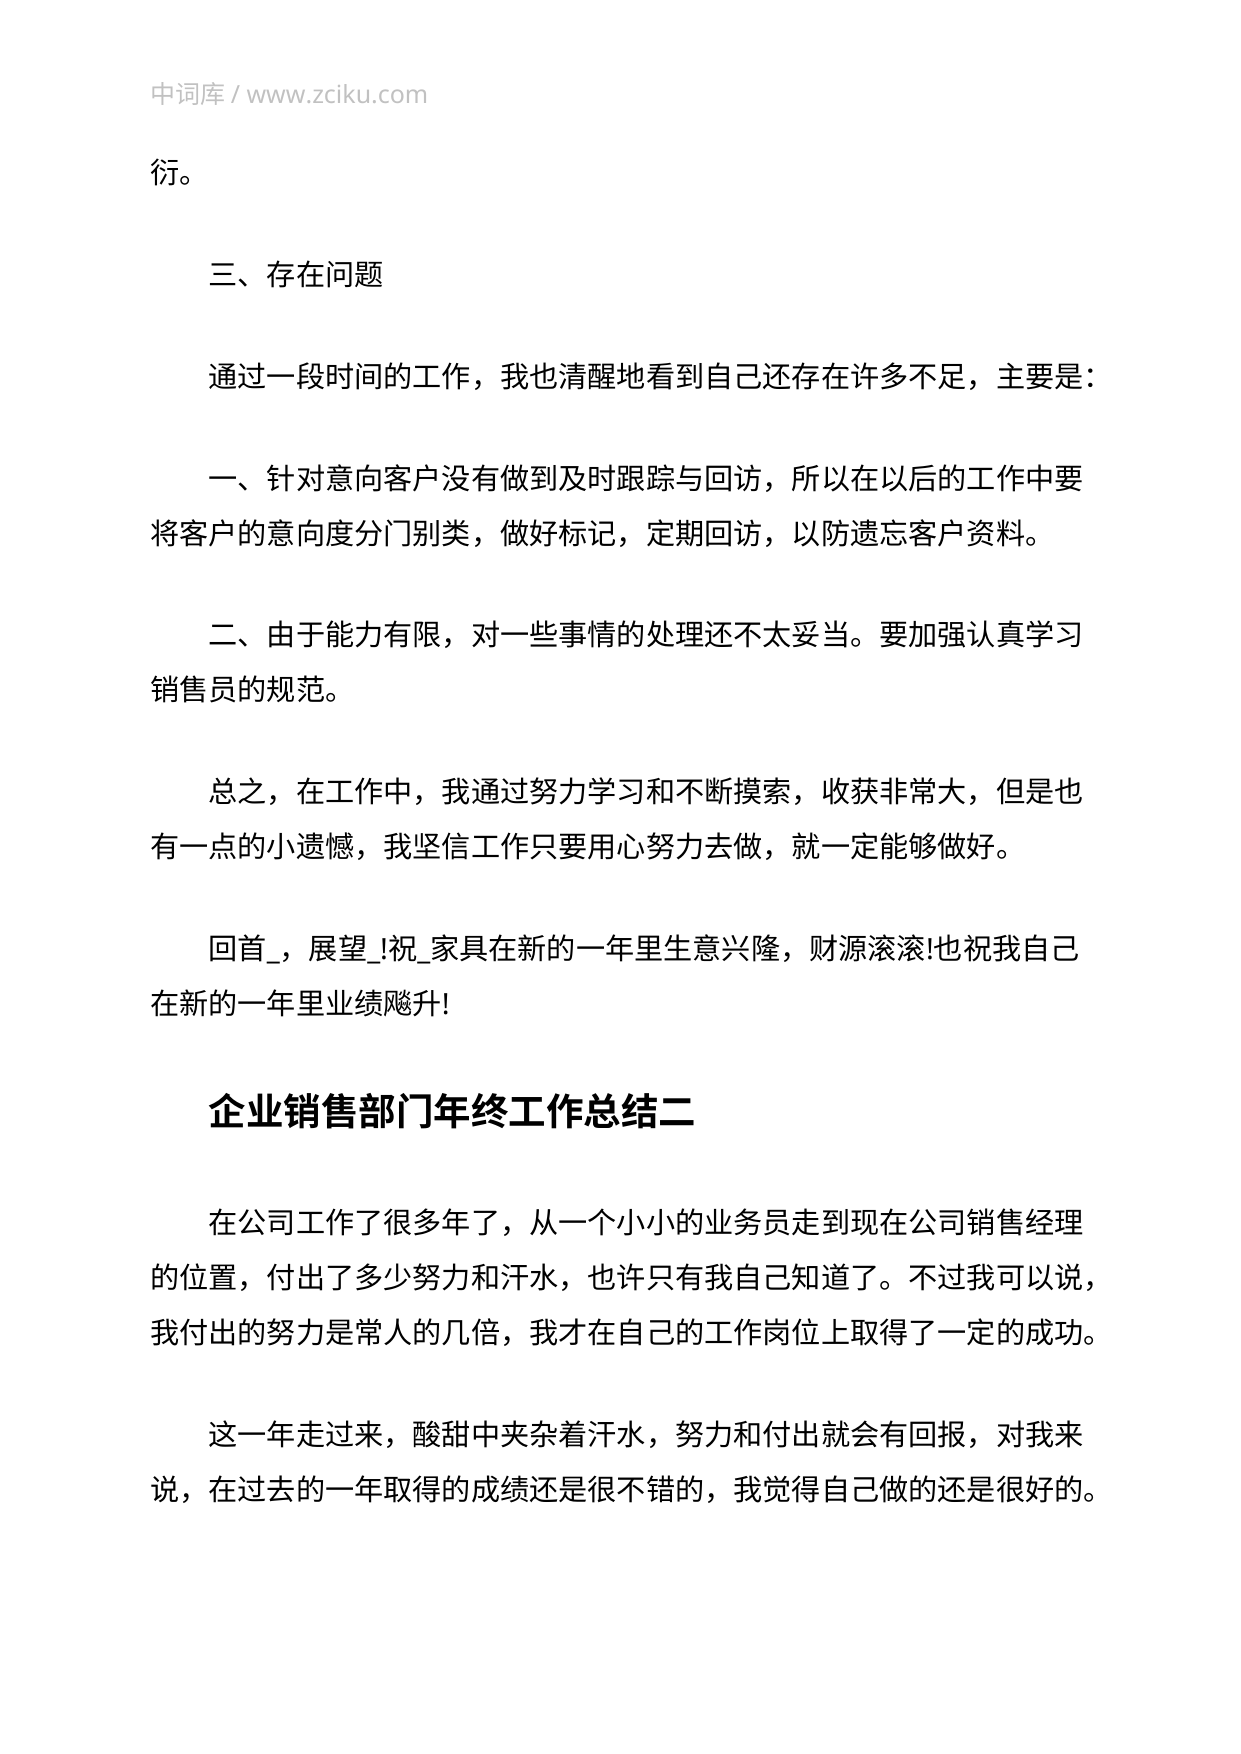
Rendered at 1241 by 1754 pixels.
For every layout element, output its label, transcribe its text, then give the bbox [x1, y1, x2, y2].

text 三、存在问题 [150, 252, 1090, 294]
text 通过一段时间的工作，我也清醒地看到自己还存在许多不足，主要是： [150, 353, 1090, 396]
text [150, 150, 1090, 192]
text 企业销售部门年终工作总结二 [150, 1082, 1090, 1137]
text 这一年走过来，酸甜中夹杂着汗水，努力和付出就会有回报，对我来说，在过去的一年取得的成绩还是很不错的，我觉得自己做的还是很好的。 [150, 1411, 1090, 1508]
text 在公司工作了很多年了，从一个小小的业务员走到现在公司销售经理的位置，付出了多少努力和汗水，也许只有我自己知道了。不过我可以说，我付出的努力是常人的几倍，我才在自己的工作岗位上取得了一定的成功。 [150, 1200, 1090, 1352]
text 二、由于能力有限，对一些事情的处理还不太妥当。要加强认真学习销售员的规范。 [150, 612, 1090, 709]
text 一、针对意向客户没有做到及时跟踪与回访，所以在以后的工作中要将客户的意向度分门别类，做好标记，定期回访，以防遗忘客户资料。 [150, 455, 1090, 552]
text 总之，在工作中，我通过努力学习和不断摸索，收获非常大，但是也有一点的小遗憾，我坚信工作只要用心努力去做，就一定能够做好。 [150, 769, 1090, 866]
text 回首_，展望_!祝_家具在新的一年里生意兴隆，财源滚滚!也祝我自己在新的一年里业绩飚升! [150, 925, 1090, 1023]
